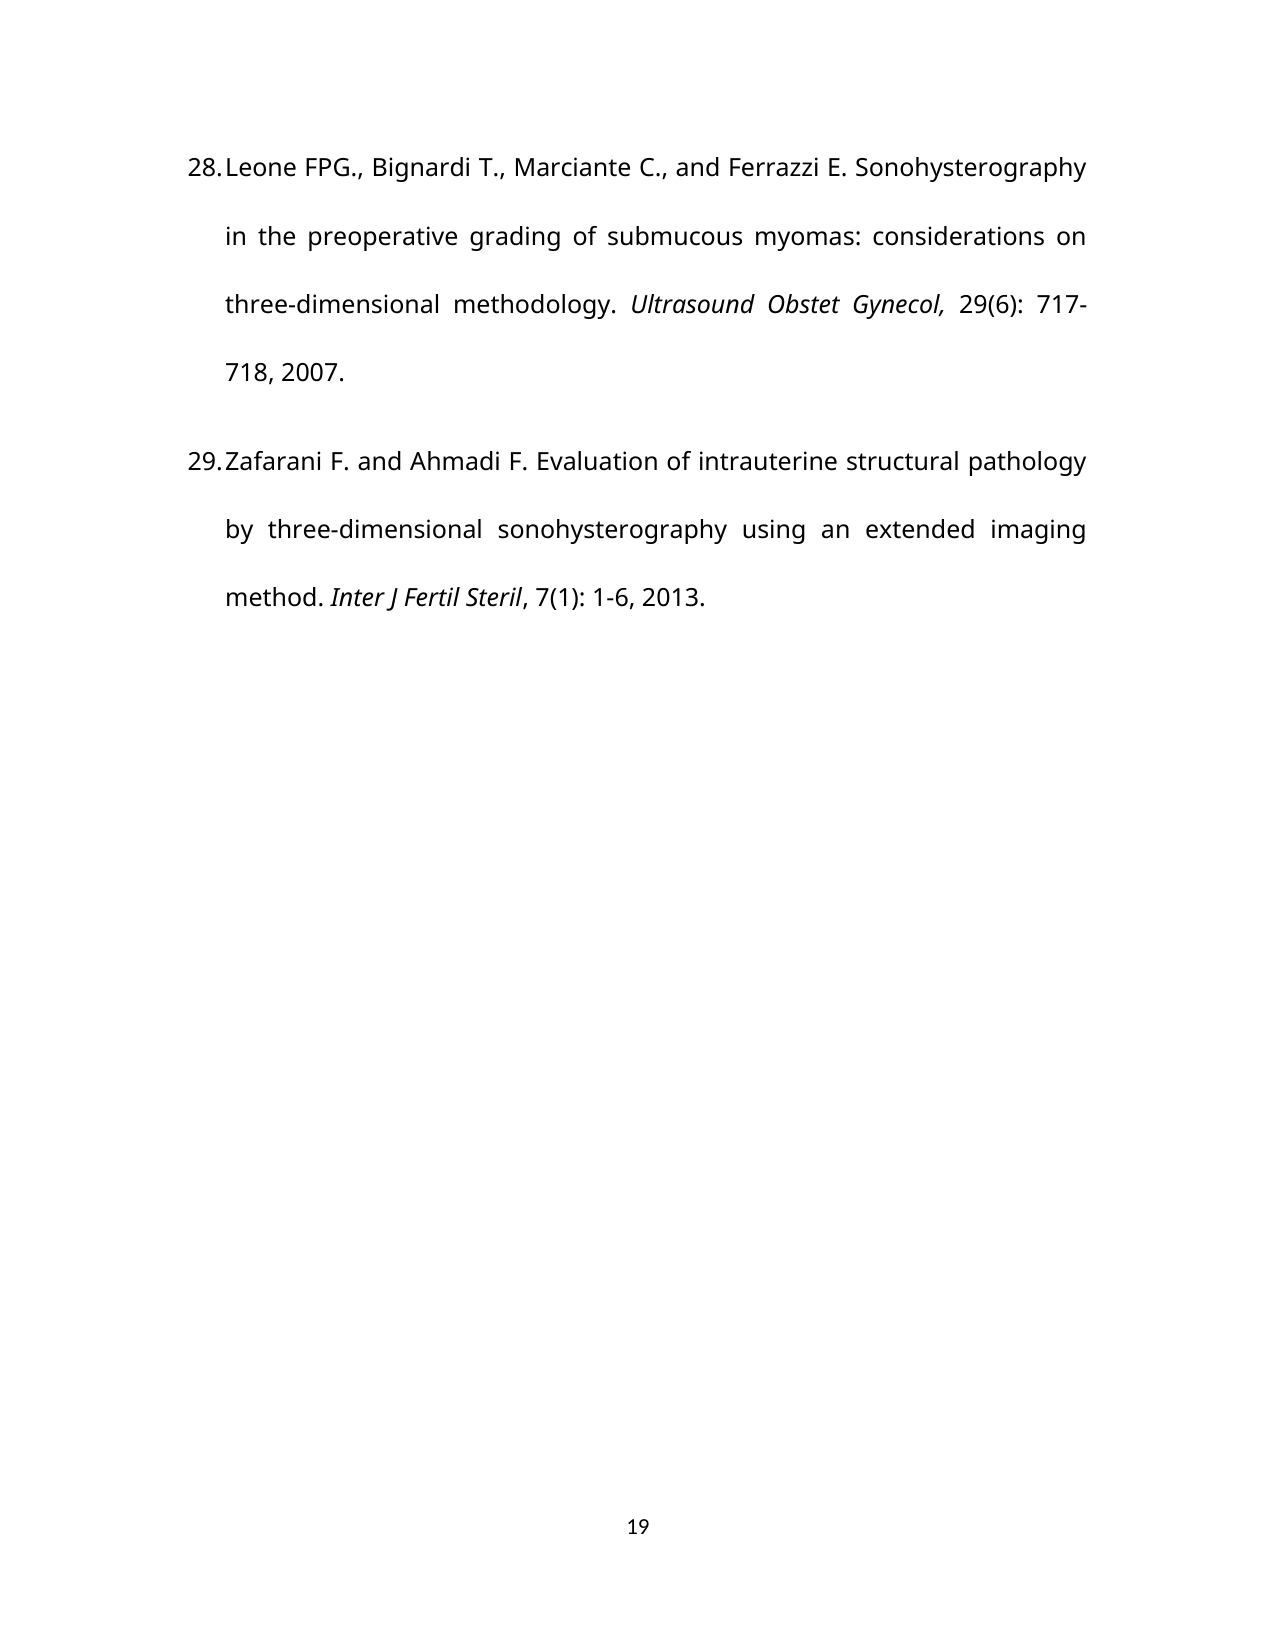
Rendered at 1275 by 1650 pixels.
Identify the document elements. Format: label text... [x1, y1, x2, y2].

list Leone FPG., Bignardi T., Marciante C., and Ferrazzi E. Sonohysterography in the preoperative grading of submucous myomas: considerations on three‐dimensional methodology. Ultrasound Obstet Gynecol, 29(6): 717-718, 2007. [187, 150, 1087, 388]
list Zafarani F. and Ahmadi F. Evaluation of intrauterine structural pathology by three-dimensional sonohysterography using an extended imaging method. Inter J Fertil Steril, 7(1): 1-6, 2013. [187, 443, 1087, 614]
